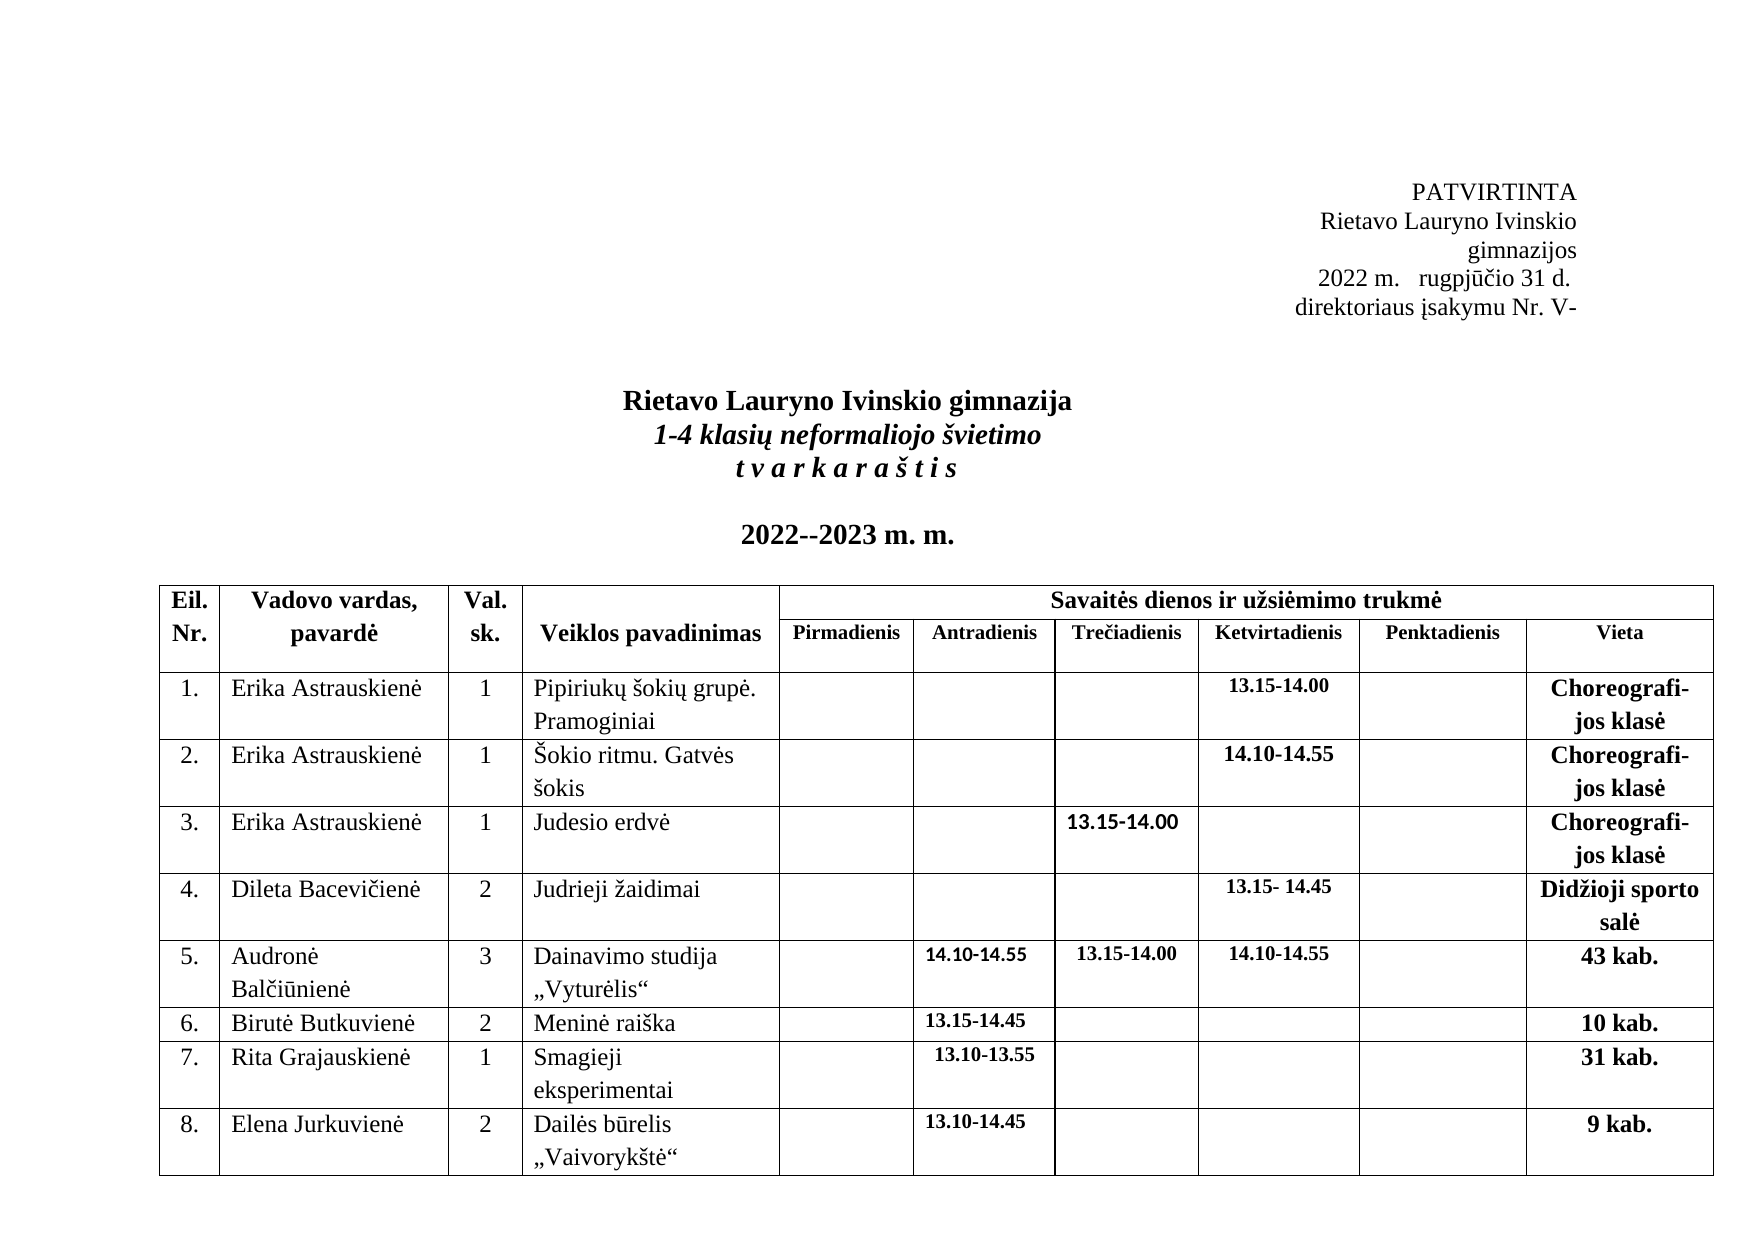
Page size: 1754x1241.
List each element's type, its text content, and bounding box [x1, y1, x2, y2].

table_cell [1360, 1042, 1526, 1108]
table_cell Erika Astrauskienė [220, 740, 448, 806]
text Rietavo Lauryno Ivinskio [118, 206, 1577, 235]
table_cell 1. [160, 673, 219, 739]
table_cell Dailės būrelis „Vaivorykštė“ [523, 1109, 779, 1175]
text 1-4 klasių neformaliojo švietimo [118, 417, 1577, 450]
table_cell Smagieji eksperimentai [523, 1042, 779, 1108]
table_cell 43 kab. [1527, 941, 1713, 1007]
table_cell [914, 807, 1054, 873]
table_cell [1199, 1109, 1359, 1175]
table_cell [780, 807, 913, 873]
table_header Savaitės dienos ir užsiėmimo trukmė [780, 586, 1713, 618]
table_cell [1360, 1008, 1526, 1041]
table_cell Didžioji sporto salė [1527, 874, 1713, 940]
table_cell Ketvirtadienis [1199, 620, 1359, 672]
table_cell 2 [449, 1008, 522, 1041]
table_cell [1360, 941, 1526, 1007]
table_cell Pirmadienis [780, 620, 913, 672]
table_cell [1360, 807, 1526, 873]
text 2022 m. rugpjūčio 31 d. [118, 263, 1577, 292]
table_cell Choreografi-jos klasė [1527, 673, 1713, 739]
table_cell 13.15-14.00 [1056, 807, 1198, 873]
table_header Eil. Nr. [160, 586, 219, 672]
table_cell Judrieji žaidimai [523, 874, 779, 940]
table_cell Erika Astrauskienė [220, 807, 448, 873]
text 2022--2023 m. m. [118, 517, 1577, 551]
table_cell [914, 874, 1054, 940]
table_cell [914, 740, 1054, 806]
table_header Veiklos pavadinimas [523, 586, 779, 672]
table_cell [1056, 740, 1198, 806]
table_cell 8. [160, 1109, 219, 1175]
table_cell 13.15-14.45 [914, 1008, 1054, 1041]
table_cell Choreografi-jos klasė [1527, 807, 1713, 873]
table_cell 4. [160, 874, 219, 940]
table_cell 13.15-14.00 [1199, 673, 1359, 739]
table_cell [780, 1008, 913, 1041]
table_cell 2. [160, 740, 219, 806]
table_cell 2 [449, 874, 522, 940]
table_cell [1199, 1008, 1359, 1041]
table_cell Choreografi-jos klasė [1527, 740, 1713, 806]
table_cell Šokio ritmu. Gatvės šokis [523, 740, 779, 806]
table_cell [1056, 1042, 1198, 1108]
table_cell 13.10-13.55 [914, 1042, 1054, 1108]
table_cell [1360, 673, 1526, 739]
text direktoriaus įsakymu Nr. V- [118, 292, 1577, 321]
text t v a r k a r a š t i s [118, 450, 1577, 484]
table_cell [1056, 874, 1198, 940]
table_cell Vieta [1527, 620, 1713, 672]
table_cell [780, 1109, 913, 1175]
table_cell 2 [449, 1109, 522, 1175]
table_cell 1 [449, 673, 522, 739]
table_cell 3 [449, 941, 522, 1007]
table_cell Rita Grajauskienė [220, 1042, 448, 1108]
table_cell [1199, 807, 1359, 873]
table_cell [1056, 1008, 1198, 1041]
table_cell 1 [449, 740, 522, 806]
text PATVIRTINTA [118, 177, 1577, 206]
table_cell 14.10-14.55 [1199, 740, 1359, 806]
table_cell 13.10-14.45 [914, 1109, 1054, 1175]
table_cell [780, 673, 913, 739]
table_cell Meninė raiška [523, 1008, 779, 1041]
table_cell 14.10-14.55 [1199, 941, 1359, 1007]
table_cell [1360, 874, 1526, 940]
table_cell [1056, 1109, 1198, 1175]
table_cell [780, 941, 913, 1007]
table_cell [1360, 1109, 1526, 1175]
table_cell Antradienis [914, 620, 1054, 672]
table_cell Penktadienis [1360, 620, 1526, 672]
table_cell 7. [160, 1042, 219, 1108]
table_cell 6. [160, 1008, 219, 1041]
table_cell 13.15-14.00 [1056, 941, 1198, 1007]
table_cell [780, 740, 913, 806]
text Rietavo Lauryno Ivinskio gimnazija [118, 383, 1577, 417]
table_cell 5. [160, 941, 219, 1007]
table_cell [1360, 740, 1526, 806]
text gimnazijos [118, 235, 1577, 263]
table_cell 31 kab. [1527, 1042, 1713, 1108]
table_cell [1199, 1042, 1359, 1108]
table_cell 1 [449, 807, 522, 873]
table_cell 14.10-14.55 [914, 941, 1054, 1007]
table_cell Audronė Balčiūnienė [220, 941, 448, 1007]
table_cell [1056, 673, 1198, 739]
table_cell 3. [160, 807, 219, 873]
table_cell Pipiriukų šokių grupė. Pramoginiai [523, 673, 779, 739]
table_cell 9 kab. [1527, 1109, 1713, 1175]
table_header Val. sk. [449, 586, 522, 672]
table_header Vadovo vardas, pavardė [220, 586, 448, 672]
table_cell 1 [449, 1042, 522, 1108]
table_cell [780, 874, 913, 940]
table_cell Elena Jurkuvienė [220, 1109, 448, 1175]
table_cell [914, 673, 1054, 739]
table_cell Birutė Butkuvienė [220, 1008, 448, 1041]
table_cell Dainavimo studija „Vyturėlis“ [523, 941, 779, 1007]
table_cell Trečiadienis [1056, 620, 1198, 672]
table_cell 13.15- 14.45 [1199, 874, 1359, 940]
table_cell Erika Astrauskienė [220, 673, 448, 739]
table_cell [780, 1042, 913, 1108]
table_cell 10 kab. [1527, 1008, 1713, 1041]
table_cell Dileta Bacevičienė [220, 874, 448, 940]
table_cell Judesio erdvė [523, 807, 779, 873]
